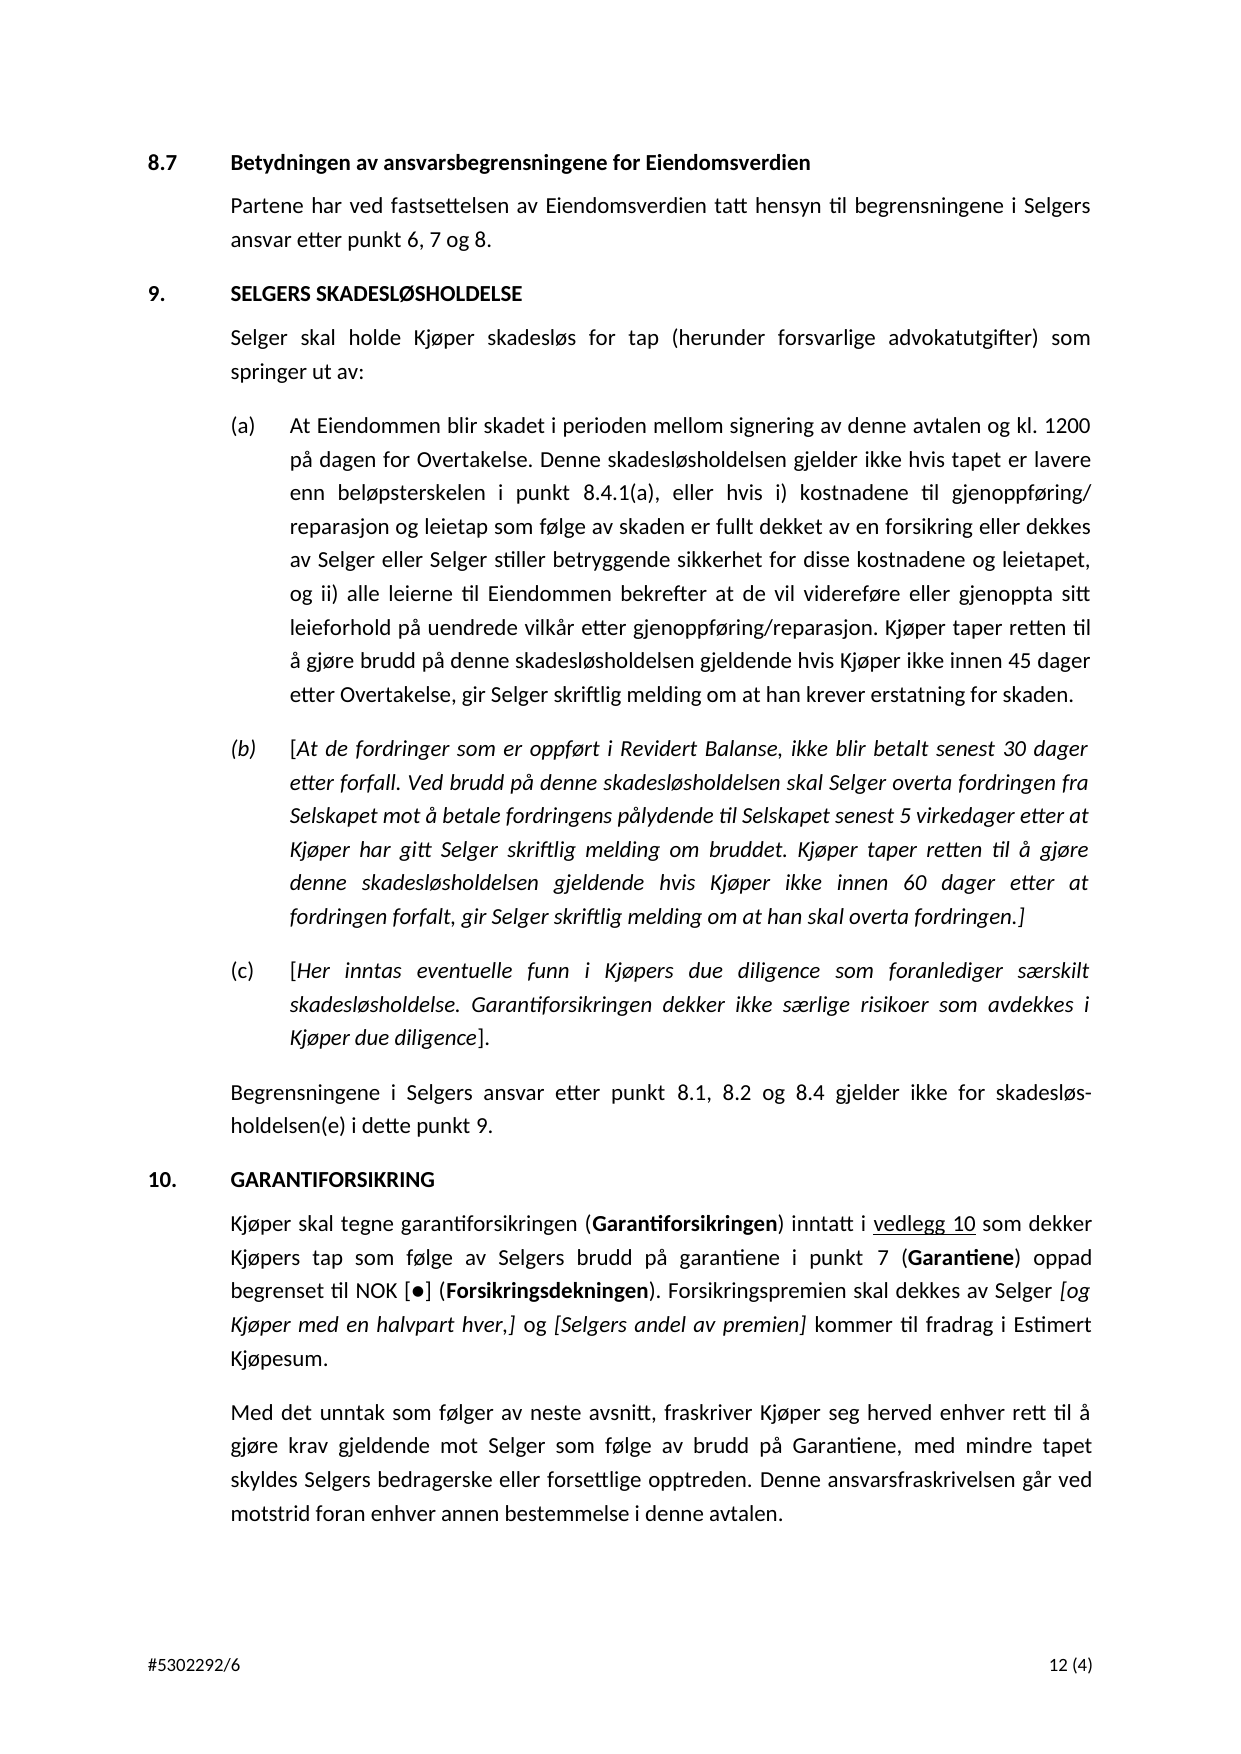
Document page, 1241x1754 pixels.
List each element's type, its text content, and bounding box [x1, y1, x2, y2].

text Partene har ved fastsettelsen av Eiendomsverdien tatt hensyn til begrensningene i Selgers ansvar etter punkt 6, 7 og 8. [230, 192, 1092, 253]
text [Her inntas eventuelle funn i Kjøpers due diligence som foranlediger særskilt skadesløsholdelse. Garantiforsikringen dekker ikke særlige risikoer som avdekkes i Kjøper due diligence]. [230, 956, 1092, 1051]
text Garantiforsikring [148, 1166, 1092, 1194]
text At Eiendommen blir skadet i perioden mellom signering av denne avtalen og kl. 1200 på dagen for Overtakelse. Denne skadesløsholdelsen gjelder ikke hvis tapet er lavere enn beløpsterskelen i punkt 8.4(a), eller hvis i) kostnadene til gjenoppføring/ reparasjon og leietap som følge av skaden er fullt dekket av en forsikring eller dekkes av Selger eller Selger stiller betryggende sikkerhet for disse kostnadene og leietapet, og ii) alle leierne til Eiendommen bekrefter at de vil videreføre eller gjenoppta sitt leieforhold på uendrede vilkår etter gjenoppføring/reparasjon. Kjøper taper retten til å gjøre brudd på denne skadesløsholdelsen gjeldende hvis Kjøper ikke innen 45 dager etter Overtakelse, gir Selger skriftlig melding om at han krever erstatning for skaden. [230, 411, 1092, 708]
text Selgers Skadesløsholdelse [148, 279, 1092, 308]
text Betydningen av ansvarsbegrensningene for Eiendomsverdien [148, 148, 1092, 176]
text Med det unntak som følger av neste avsnitt, fraskriver Kjøper seg herved enhver rett til å gjøre krav gjeldende mot Selger som følge av brudd på Garantiene, med mindre tapet skyldes Selgers bedragerske eller forsettlige opptreden. Denne ansvarsfraskrivelsen går ved motstrid foran enhver annen bestemmelse i denne avtalen. [230, 1398, 1092, 1527]
text [At de fordringer som er oppført i Revidert Balanse, ikke blir betalt senest 30 dager etter forfall. Ved brudd på denne skadesløsholdelsen skal Selger overta fordringen fra Selskapet mot å betale fordringens pålydende til Selskapet senest 5 virkedager etter at Kjøper har gitt Selger skriftlig melding om bruddet. Kjøper taper retten til å gjøre denne skadesløsholdelsen gjeldende hvis Kjøper ikke innen 60 dager etter at fordringen forfalt, gir Selger skriftlig melding om at han skal overta fordringen.] [230, 734, 1092, 930]
text Kjøper skal tegne garantiforsikringen (Garantiforsikringen) inntatt i vedlegg 10 som dekker Kjøpers tap som følge av Selgers brudd på garantiene i punkt 7 (Garantiene) oppad begrenset til NOK [●] (Forsikringsdekningen). Forsikringspremien skal dekkes av Selger [og Kjøper med en halvpart hver,] og [Selgers andel av premien] kommer til fradrag i Estimert Kjøpesum. [230, 1209, 1092, 1372]
list Begrensningene i Selgers ansvar etter punkt 8.1, 8.2 og 8.4 gjelder ikke for skadesløs-holdelsen(e) i dette punkt 9. [230, 1078, 1092, 1139]
text Selger skal holde Kjøper skadesløs for tap (herunder forsvarlige advokatutgifter) som springer ut av: [230, 323, 1092, 385]
